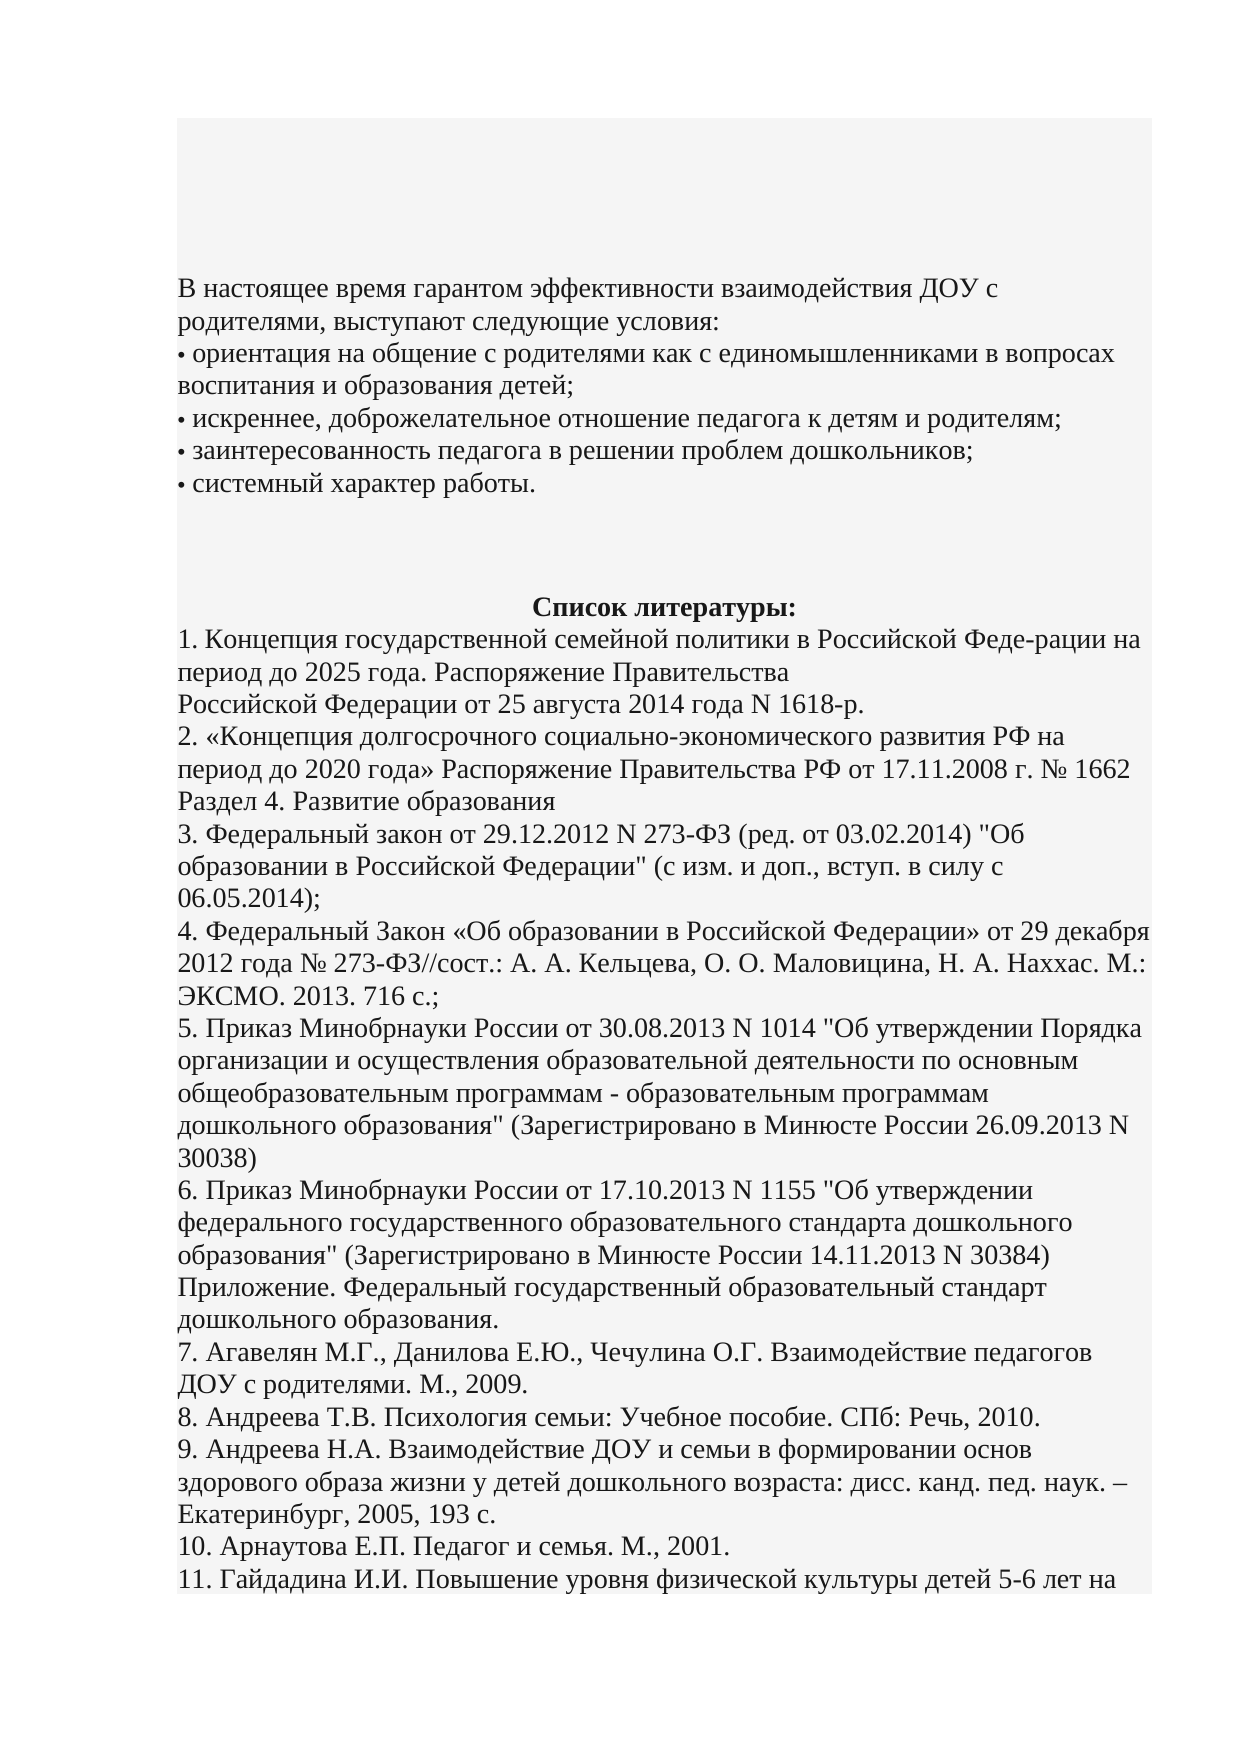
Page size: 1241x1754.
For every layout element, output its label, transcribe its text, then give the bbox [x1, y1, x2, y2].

text • системный характер работы. [177, 466, 1152, 498]
text • искреннее, доброжелательное отношение педагога к детям и родителям; [177, 401, 1152, 433]
text 9. Андреева Н.А. Взаимодействие ДОУ и семьи в формировании основ здорового образа жизни у детей дошкольного возраста: дисс. канд. пед. наук. – Екатеринбург, 2005, 193 с. [177, 1432, 1152, 1529]
text 11. Гайдадина И.И. Повышение уровня физической культуры детей 5-6 лет на [177, 1562, 1152, 1594]
text В настоящее время гарантом эффективности взаимодействия ДОУ с родителями, выступают следующие условия: [177, 271, 1152, 336]
text Российской Федерации от 25 августа 2014 года N 1618-р. [177, 687, 1152, 719]
text • ориентация на общение с родителями как с единомышленниками в вопросах воспитания и образования детей; [177, 336, 1152, 401]
text 6. Приказ Минобрнауки России от 17.10.2013 N 1155 "Об утверждении федерального государственного образовательного стандарта дошкольного образования" (Зарегистрировано в Минюсте России 14.11.2013 N 30384) Приложение. Федеральный государственный образовательный стандарт дошкольного образования. [177, 1173, 1152, 1335]
text Список литературы: [177, 590, 1152, 622]
text 8. Андреева Т.В. Психология семьи: Учебное пособие. СПб: Речь, 2010. [177, 1400, 1152, 1432]
text • заинтересованность педагога в решении проблем дошкольников; [177, 433, 1152, 466]
text 3. Федеральный закон от 29.12.2012 N 273-ФЗ (ред. от 03.02.2014) "Об [177, 817, 1152, 849]
text 2. «Концепция долгосрочного социально-экономического развития РФ на период до 2020 года» Распоряжение Правительства РФ от 17.11.2008 г. № 1662 Раздел 4. Развитие образования [177, 719, 1152, 817]
text образовании в Российской Федерации" (с изм. и доп., вступ. в силу с 06.05.2014); [177, 849, 1152, 914]
text 1. Концепция государственной семейной политики в Российской Феде-рации на период до 2025 года. Распоряжение Правительства [177, 622, 1152, 687]
text 10. Арнаутова Е.П. Педагог и семья. М., 2001. [177, 1529, 1152, 1562]
text 4. Федеральный Закон «Об образовании в Российской Федерации» от 29 декабря 2012 года № 273-ФЗ//сост.: А. А. Кельцева, О. О. Маловицина, Н. А. Наххас. М.: ЭКСМО. 2013. 716 с.; [177, 914, 1152, 1011]
text 5. Приказ Минобрнауки России от 30.08.2013 N 1014 "Об утверждении Порядка организации и осуществления образовательной деятельности по основным общеобразовательным программам - образовательным программам дошкольного образования" (Зарегистрировано в Минюсте России 26.09.2013 N 30038) [177, 1011, 1152, 1173]
text 7. Агавелян М.Г., Данилова Е.Ю., Чечулина О.Г. Взаимодействие педагогов ДОУ с родителями. М., 2009. [177, 1335, 1152, 1400]
